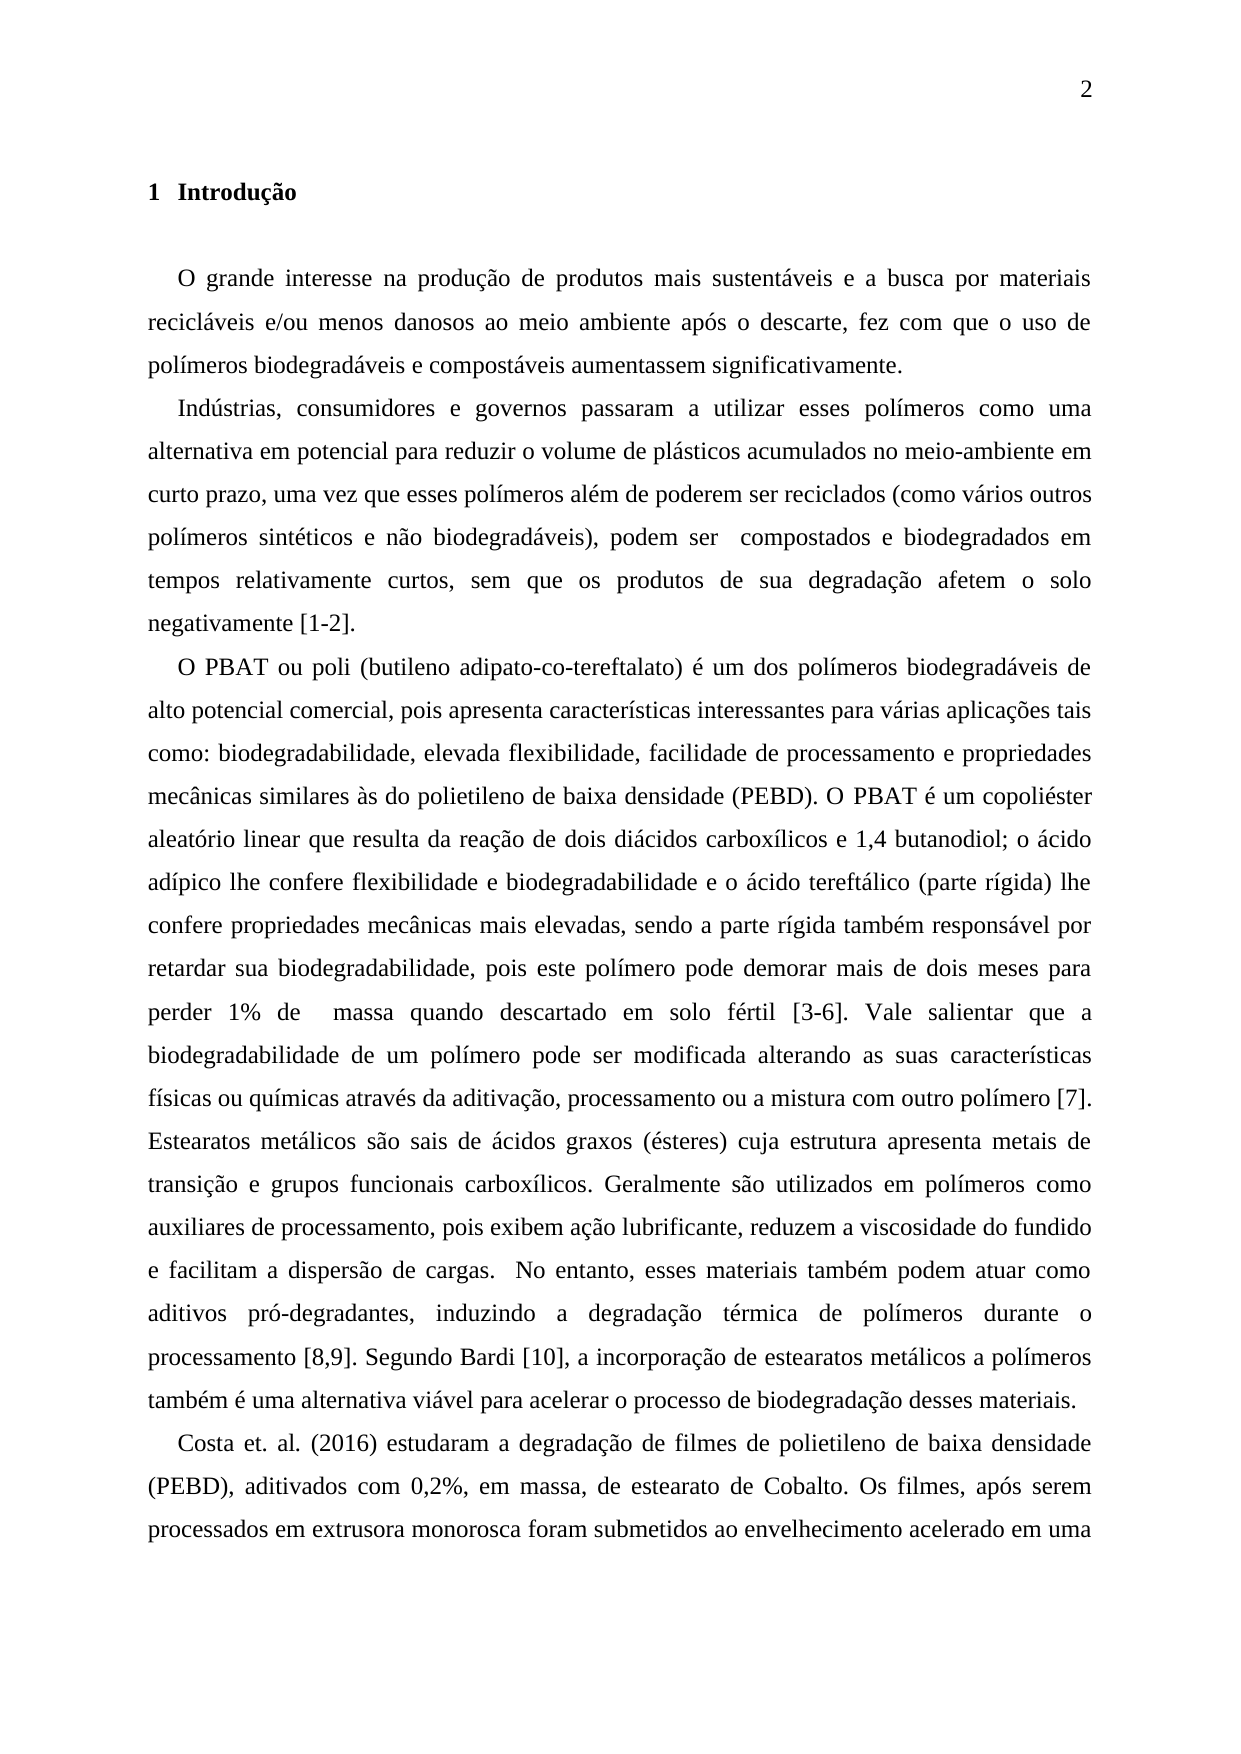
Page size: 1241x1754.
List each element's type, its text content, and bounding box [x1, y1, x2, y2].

text Indústrias, consumidores e governos passaram a utilizar esses polímeros como uma alternativa em potencial para reduzir o volume de plásticos acumulados no meio-ambiente em curto prazo, uma vez que esses polímeros além de poderem ser reciclados (como vários outros polímeros sintéticos e não biodegradáveis), podem ser compostados e biodegradados em tempos relativamente curtos, sem que os produtos de sua degradação afetem o solo negativamente [1-2]. [148, 393, 1092, 637]
list Introdução [148, 177, 1092, 206]
text O grande interesse na produção de produtos mais sustentáveis e a busca por materiais recicláveis e/ou menos danosos ao meio ambiente após o descarte, fez com que o uso de polímeros biodegradáveis ​​e compostáveis aumentassem significativamente. [148, 263, 1092, 378]
text O PBAT ou poli (butileno adipato-co-tereftalato) é um dos polímeros biodegradáveis de alto potencial comercial, pois apresenta características interessantes para várias aplicações tais como: biodegradabilidade, elevada flexibilidade, facilidade de processamento e propriedades mecânicas similares às do polietileno de baixa densidade (PEBD). O PBAT é um copoliéster aleatório linear que resulta da reação de dois diácidos carboxílicos e 1,4 butanodiol; o ácido adípico lhe confere flexibilidade e biodegradabilidade e o ácido tereftálico (parte rígida) lhe confere propriedades mecânicas mais elevadas, sendo a parte rígida também responsável por retardar sua biodegradabilidade, pois este polímero pode demorar mais de dois meses para perder 1% de massa quando descartado em solo fértil [3-6]. Vale salientar que a biodegradabilidade de um polímero pode ser modificada alterando as suas características físicas ou químicas através da aditivação, processamento ou a mistura com outro polímero [7]. Estearatos metálicos são sais de ácidos graxos (ésteres) cuja estrutura apresenta metais de transição e grupos funcionais carboxílicos. Geralmente são utilizados em polímeros como auxiliares de processamento, pois exibem ação lubrificante, reduzem a viscosidade do fundido e facilitam a dispersão de cargas. No entanto, esses materiais também podem atuar como aditivos pró-degradantes, induzindo a degradação térmica de polímeros durante o processamento [8,9]. Segundo Bardi [10], a incorporação de estearatos metálicos a polímeros também é uma alternativa viável para acelerar o processo de biodegradação desses materiais. [148, 652, 1092, 1413]
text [148, 1428, 1092, 1543]
